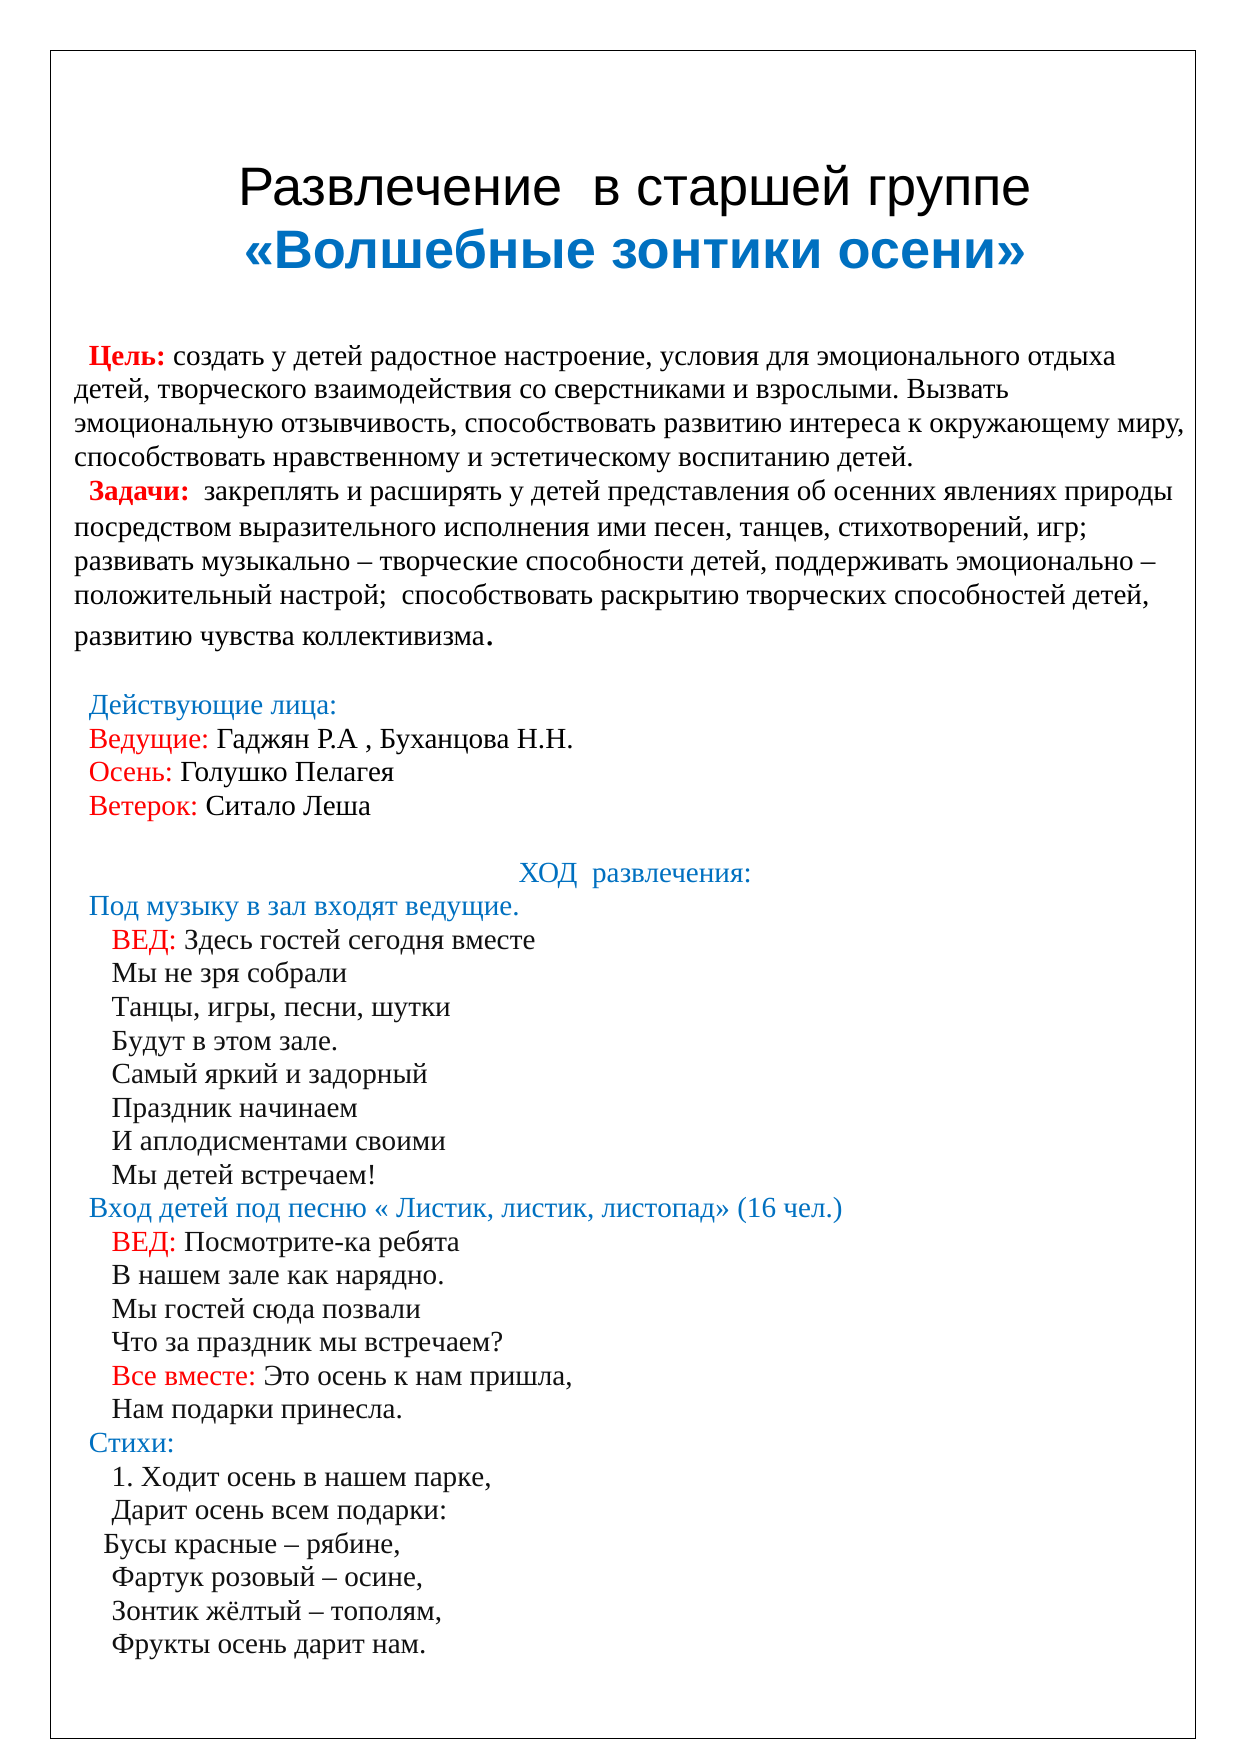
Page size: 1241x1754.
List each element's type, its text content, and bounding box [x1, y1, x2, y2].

text Вход детей под песню « Листик, листик, листопад» (16 чел.) [74, 1190, 1195, 1224]
text 1. Ходит осень в нашем парке, [74, 1459, 1195, 1492]
text Мы детей встречаем! [74, 1157, 1195, 1190]
text Фрукты осень дарит нам. [74, 1626, 1195, 1660]
text Под музыку в зал входят ведущие. [74, 888, 1195, 922]
text Осень: Голушко Пелагея [74, 754, 1195, 788]
text Что за праздник мы встречаем? [74, 1324, 1195, 1358]
text Все вместе: Это осень к нам пришла, [74, 1358, 1195, 1392]
text Нам подарки принесла. [74, 1392, 1195, 1425]
text Дарит осень всем подарки: [74, 1492, 1195, 1526]
text Действующие лица: [74, 687, 1195, 721]
text Цель: создать у детей радостное настроение, условия для эмоционального отдыха детей, творческого взаимодействия со сверстниками и взрослыми. Вызвать эмоциональную отзывчивость, способствовать развитию интереса к окружающему миру, способствовать нравственному и эстетическому воспитанию детей. Задачи: закреплять и расширять у детей представления об осенних явлениях природы посредством выразительного исполнения ими песен, танцев, стихотворений, игр; развивать музыкально – творческие способности детей, поддерживать эмоционально – положительный настрой; способствовать раскрытию творческих способностей детей, развитию чувства коллективизма. [74, 338, 1195, 654]
text Мы не зря собрали [74, 956, 1195, 989]
text Танцы, игры, песни, шутки [74, 989, 1195, 1023]
text Мы гостей сюда позвали [74, 1291, 1195, 1324]
text ХОД развлечения: [74, 855, 1195, 888]
text Развлечение в старшей группе «Волшебные зонтики осени» [74, 155, 1195, 279]
text Будут в этом зале. [74, 1023, 1195, 1056]
text ВЕД: Здесь гостей сегодня вместе [74, 922, 1195, 956]
text И аплодисментами своими [74, 1123, 1195, 1157]
text Бусы красные – рябине, [74, 1526, 1195, 1559]
text Ветерок: Ситало Леша [74, 788, 1195, 821]
text Ведущие: Гаджян Р.А , Буханцова Н.Н. [74, 721, 1195, 754]
text Праздник начинаем [74, 1090, 1195, 1123]
text В нашем зале как нарядно. [74, 1257, 1195, 1291]
text Стихи: [74, 1425, 1195, 1459]
text Фартук розовый – осине, [74, 1559, 1195, 1593]
text Самый яркий и задорный [74, 1056, 1195, 1090]
text ВЕД: Посмотрите-ка ребята [74, 1224, 1195, 1257]
text Зонтик жёлтый – тополям, [74, 1593, 1195, 1626]
